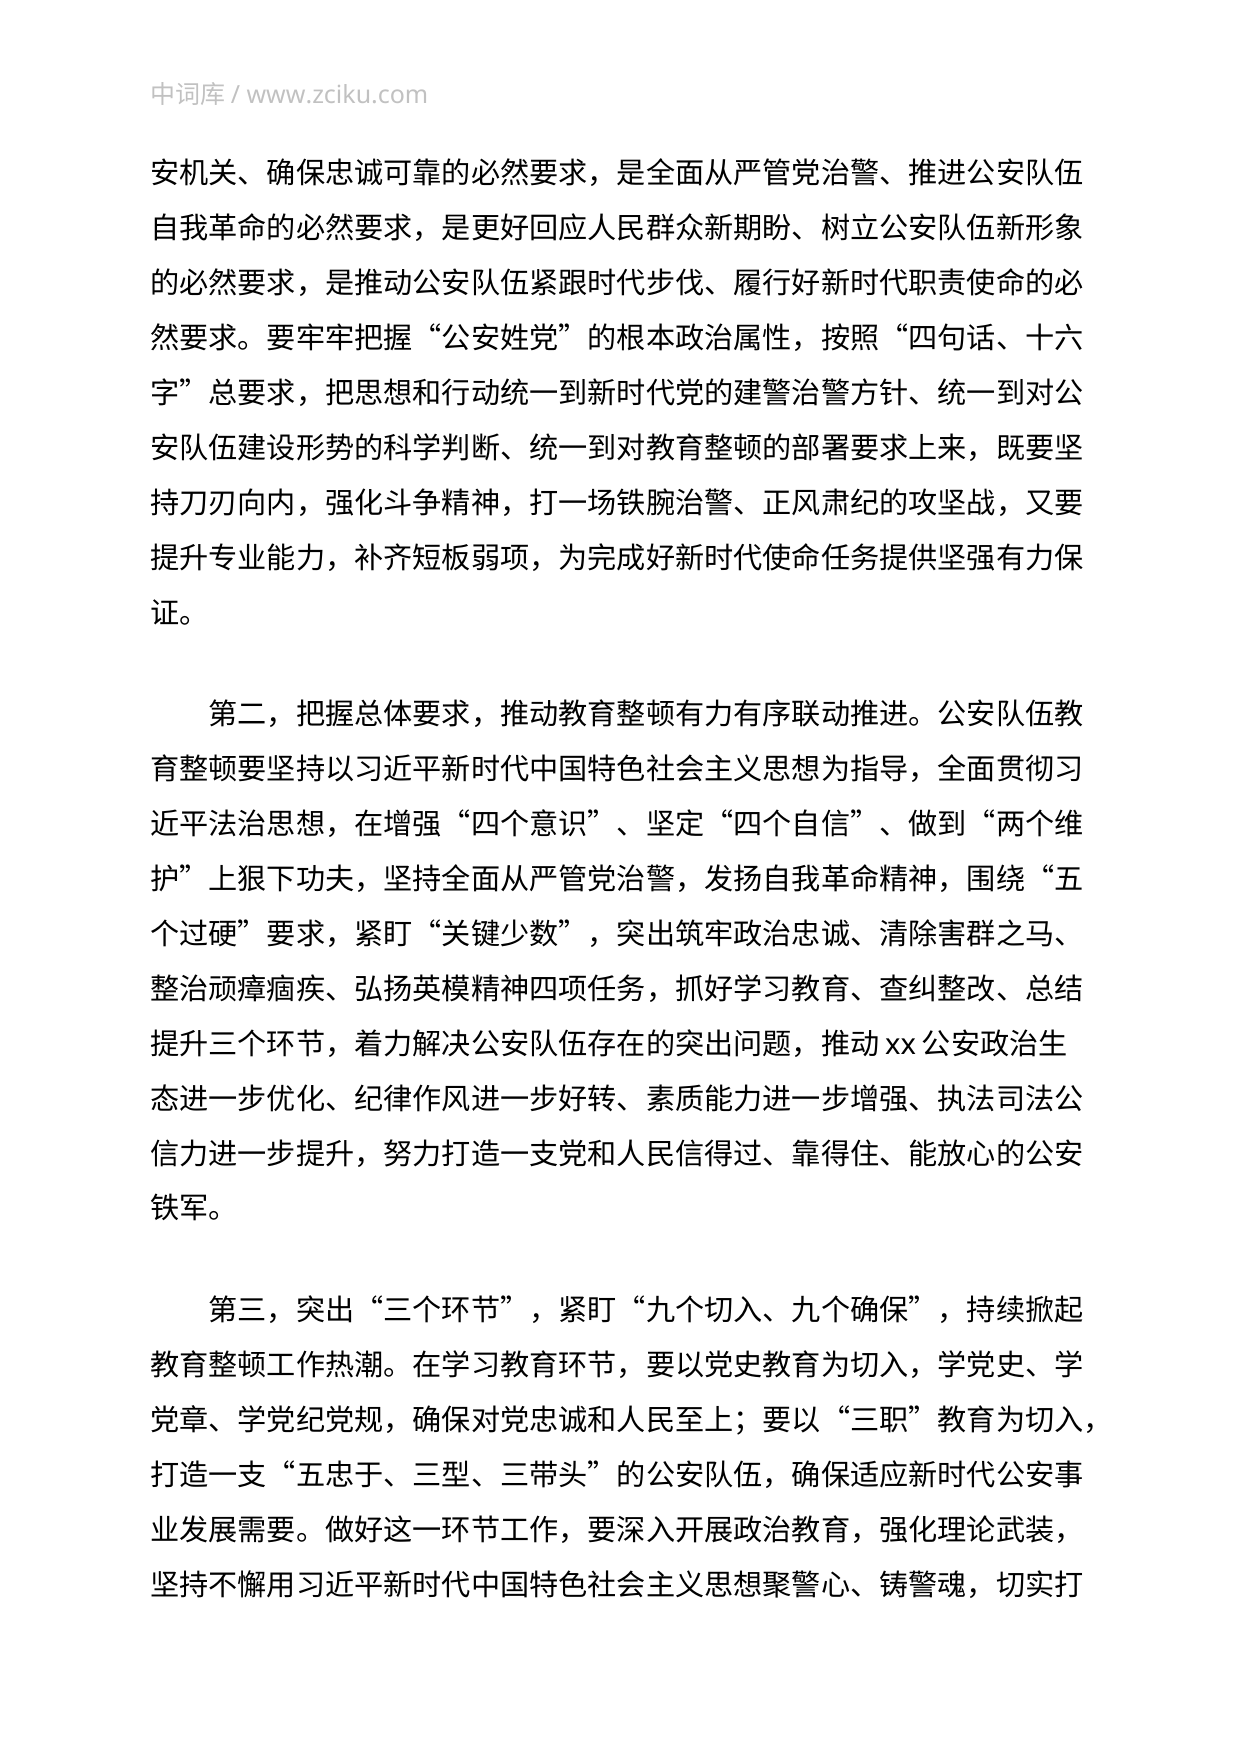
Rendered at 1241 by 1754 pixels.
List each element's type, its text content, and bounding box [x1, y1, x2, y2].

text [150, 150, 1090, 631]
text 第二，把握总体要求，推动教育整顿有力有序联动推进。公安队伍教育整顿要坚持以习近平新时代中国特色社会主义思想为指导，全面贯彻习近平法治思想，在增强“四个意识”、坚定“四个自信”、做到“两个维护”上狠下功夫，坚持全面从严管党治警，发扬自我革命精神，围绕“五个过硬”要求，紧盯“关键少数”，突出筑牢政治忠诚、清除害群之马、整治顽瘴痼疾、弘扬英模精神四项任务，抓好学习教育、查纠整改、总结提升三个环节，着力解决公安队伍存在的突出问题，推动xx公安政治生态进一步优化、纪律作风进一步好转、素质能力进一步增强、执法司法公信力进一步提升，努力打造一支党和人民信得过、靠得住、能放心的公安铁军。 [150, 691, 1090, 1227]
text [150, 1287, 1090, 1604]
